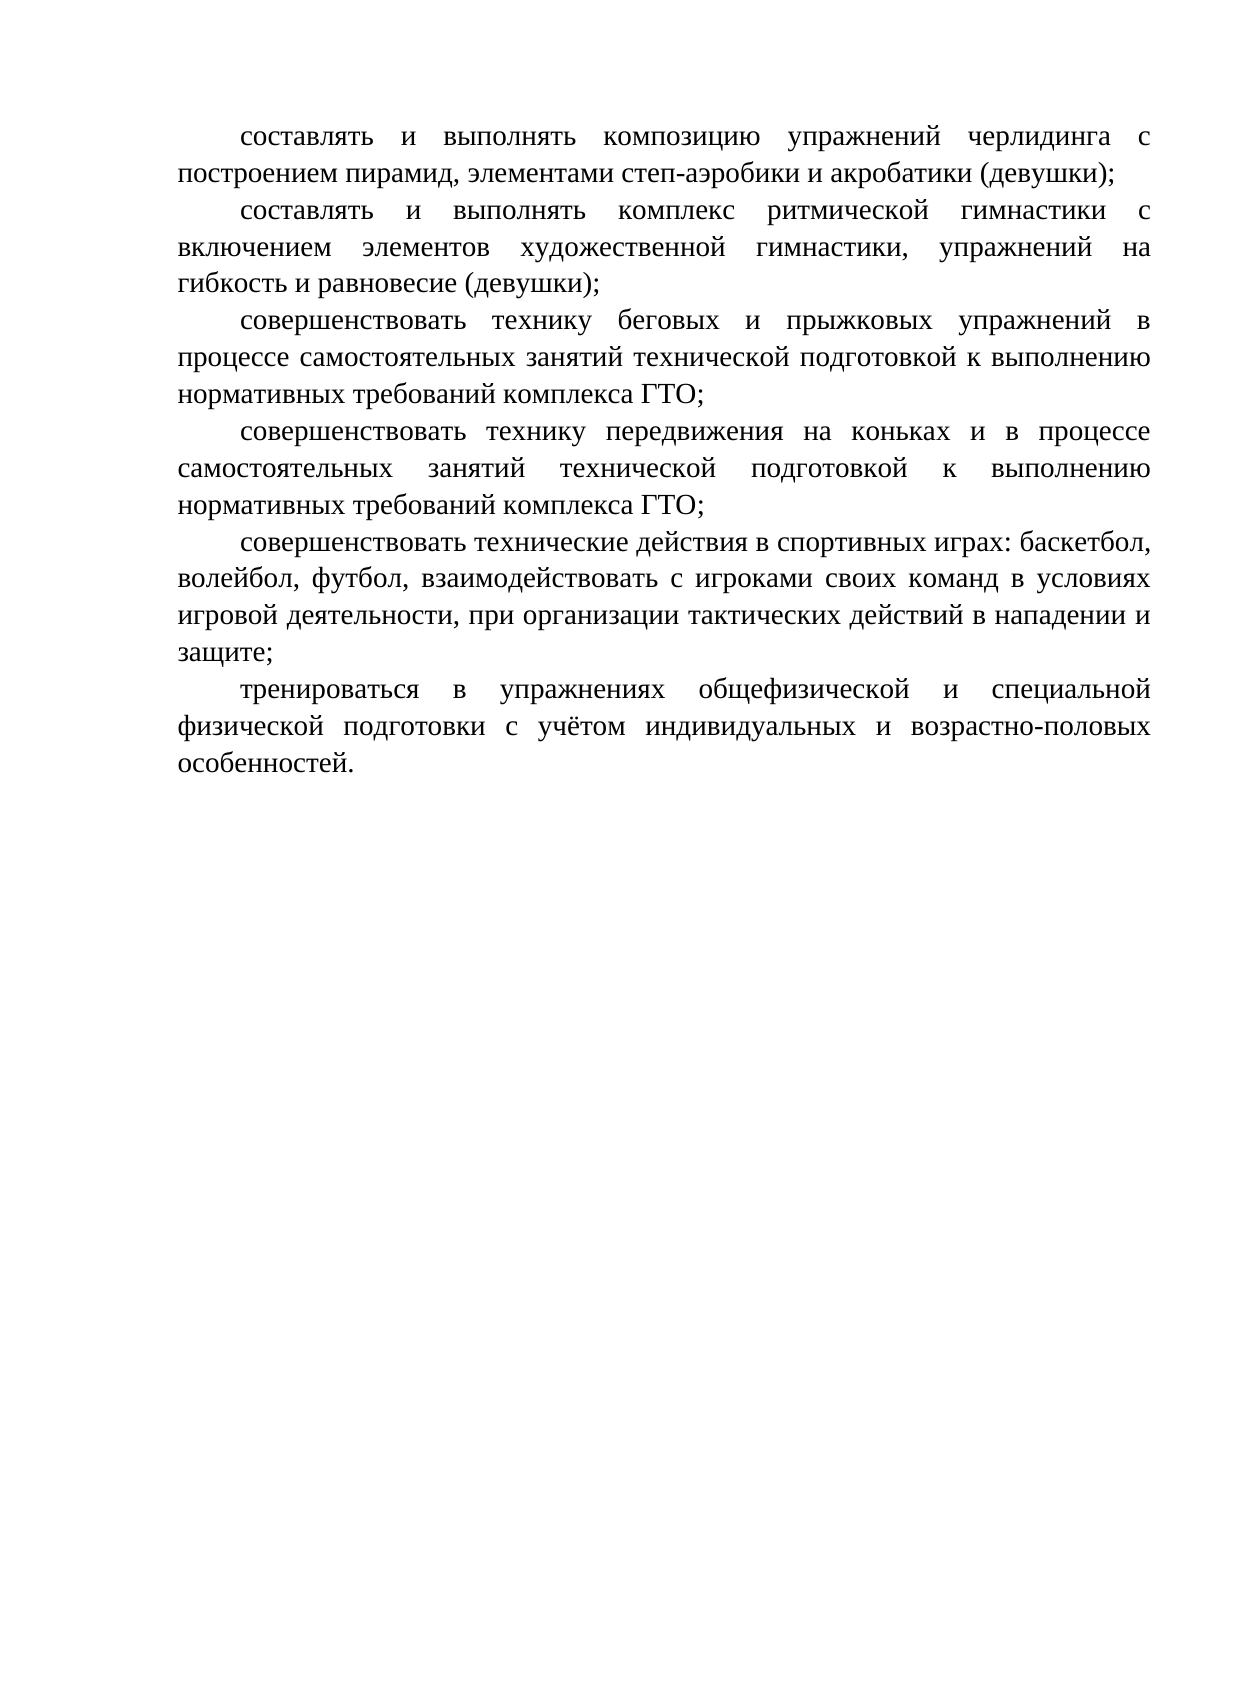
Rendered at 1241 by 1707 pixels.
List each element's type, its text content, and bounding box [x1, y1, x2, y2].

text совершенствовать технические действия в спортивных играх: баскетбол, волейбол, футбол, взаимодействовать с игроками своих команд в условиях игровой деятельности, при организации тактических действий в нападении и защите; [177, 524, 1152, 668]
text совершенствовать технику передвижения на коньках и в процессе самостоятельных занятий технической подготовкой к выполнению нормативных требований комплекса ГТО; [177, 413, 1152, 520]
text совершенствовать технику беговых и прыжковых упражнений в процессе самостоятельных занятий технической подготовкой к выполнению нормативных требований комплекса ГТО; [177, 302, 1152, 410]
text составлять и выполнять композицию упражнений черлидинга с построением пирамид, элементами степ-аэробики и акробатики (девушки); [177, 118, 1152, 188]
text тренироваться в упражнениях общефизической и специальной физической подготовки с учётом индивидуальных и возрастно-половых особенностей. [177, 671, 1152, 778]
text составлять и выполнять комплекс ритмической гимнастики с включением элементов художественной гимнастики, упражнений на гибкость и равновесие (девушки); [177, 192, 1152, 299]
